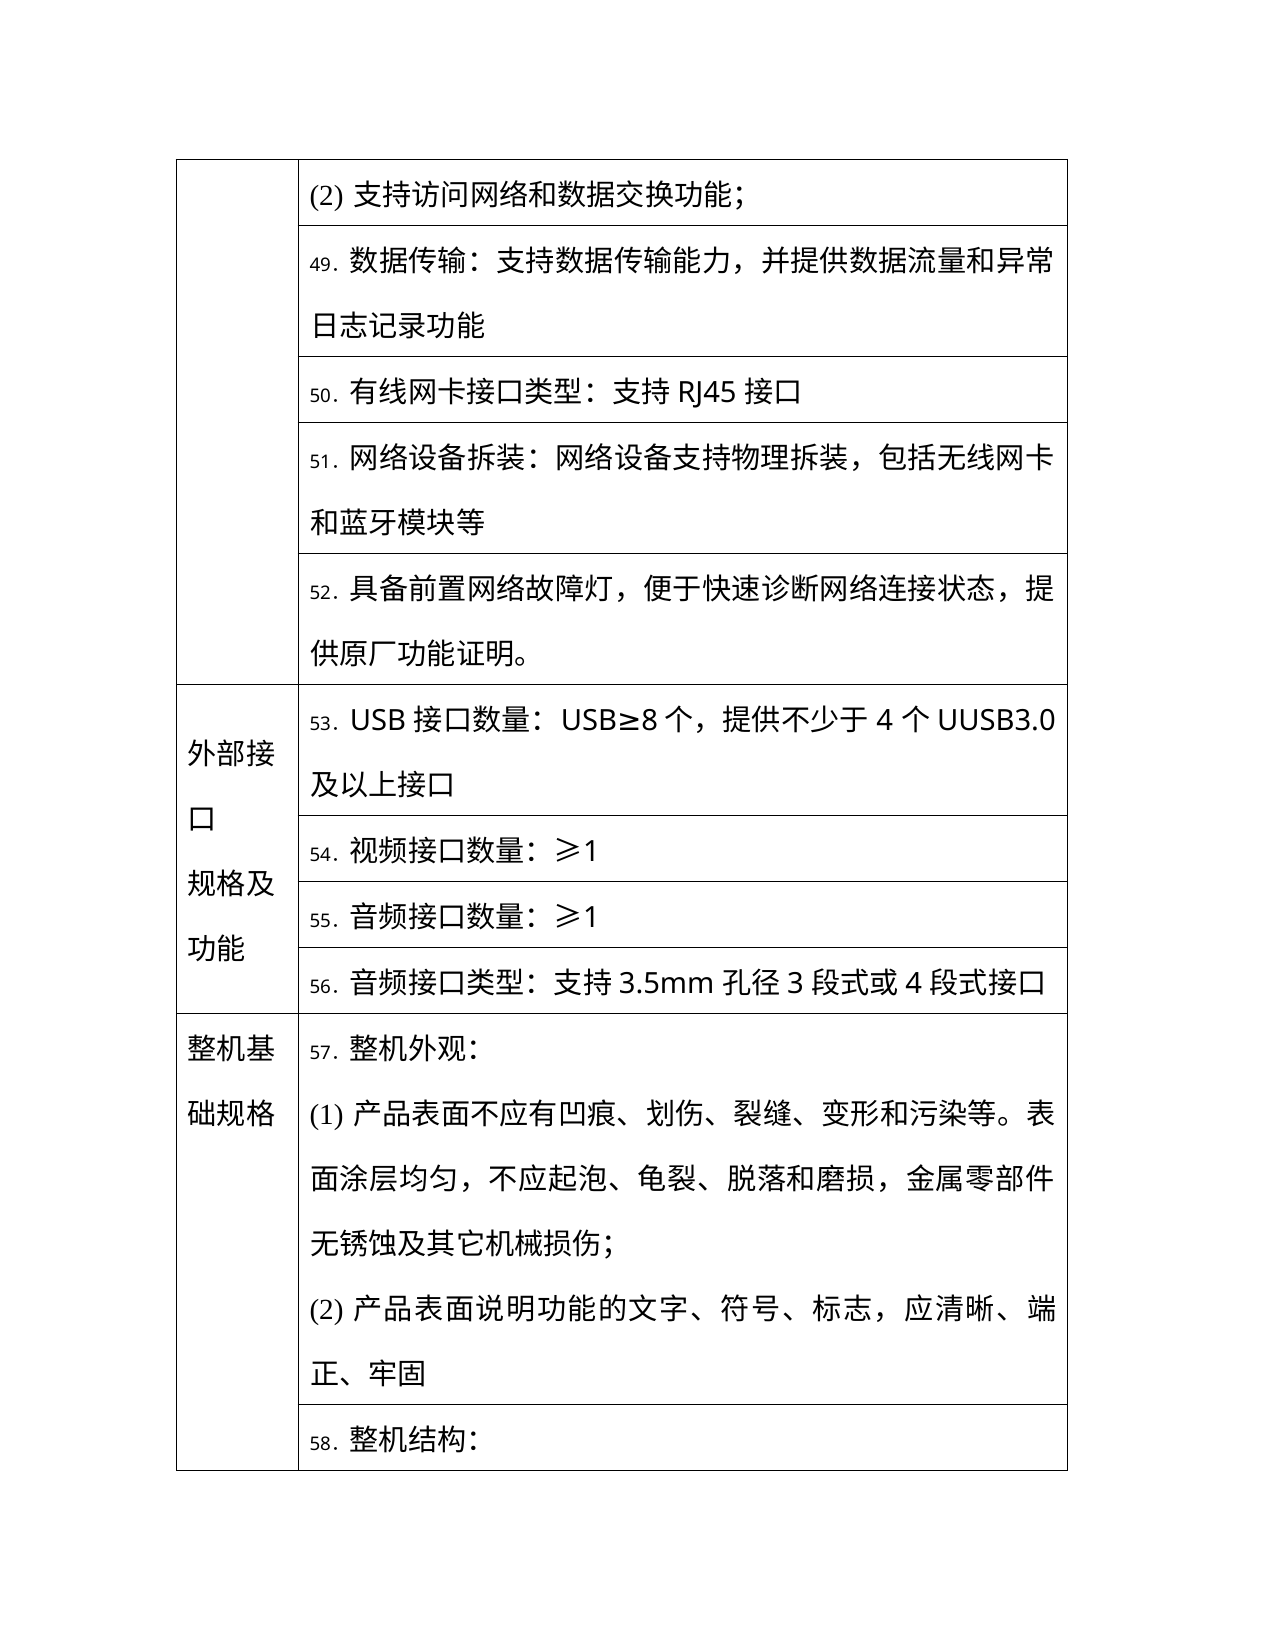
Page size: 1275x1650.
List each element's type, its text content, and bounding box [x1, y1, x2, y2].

table_cell 具备前置网络故障灯，便于快速诊断网络连接状态，提供原厂功能证明。 [299, 554, 1067, 684]
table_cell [299, 1405, 1067, 1470]
table_cell 网络设备拆装：网络设备支持物理拆装，包括无线网卡和蓝牙模块等 [299, 423, 1067, 553]
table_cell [299, 160, 1067, 225]
table_cell 有线网卡接口类型：支持 RJ45 接口 [299, 357, 1067, 422]
table_cell 视频接口数量：≥1 [299, 816, 1067, 881]
table_cell 数据传输：支持数据传输能力，并提供数据流量和异常日志记录功能 [299, 226, 1067, 356]
table_cell 外部接口 规格及功能 [177, 685, 298, 1013]
table_cell 整机基础规格 [177, 1014, 298, 1470]
table_cell 音频接口数量：≥1 [299, 882, 1067, 947]
table_cell 整机外观： 产品表面不应有凹痕、划伤、裂缝、变形和污染等。表面涂层均匀，不应起泡、龟裂、脱落和磨损，金属零部件无锈蚀及其它机械损伤； 产品表面说明功能的文字、符号、标志，应清晰、端正、牢固 [299, 1014, 1067, 1404]
table_cell USB 接口数量：USB≥8个，提供不少于 4 个 UUSB3.0 及以上接口 [299, 685, 1067, 815]
table_cell 音频接口类型：支持 3.5mm 孔径 3 段式或 4 段式接口 [299, 948, 1067, 1013]
